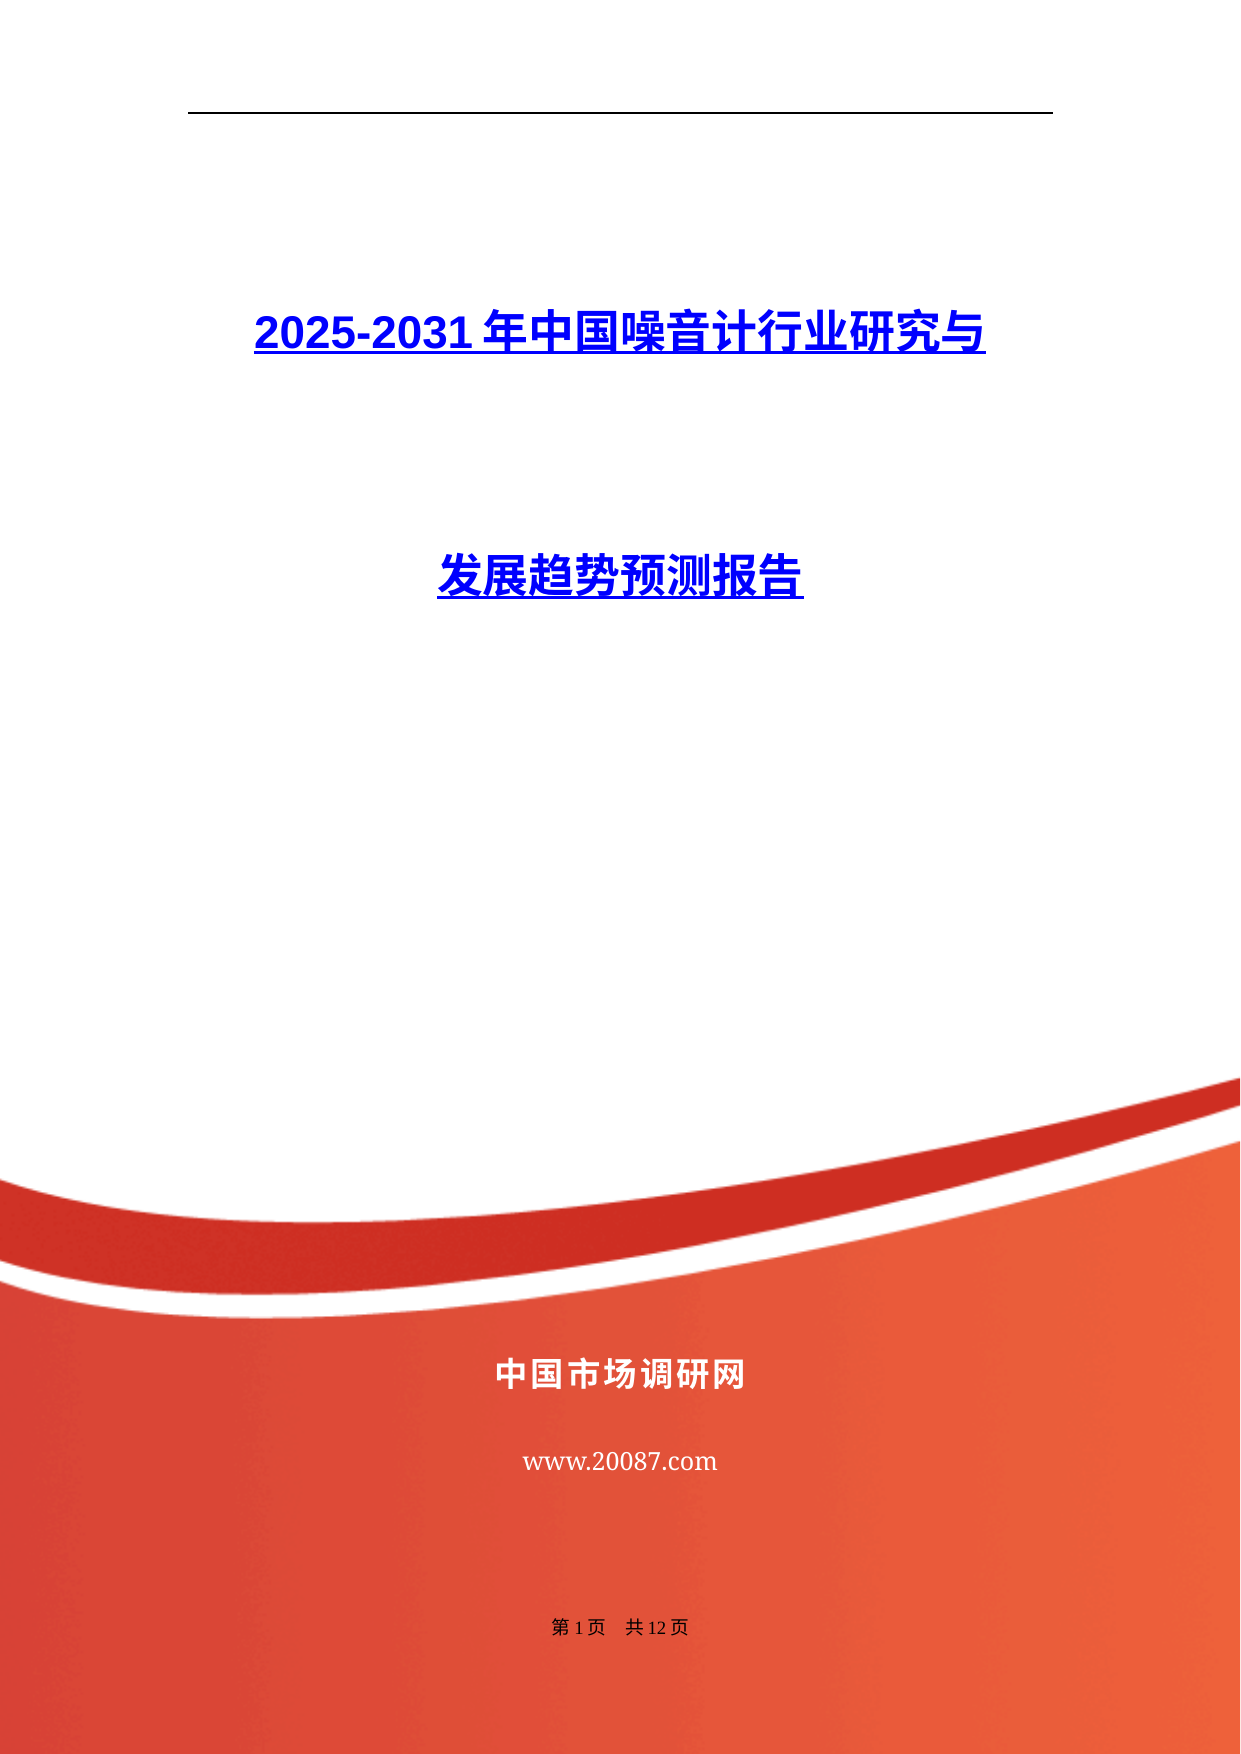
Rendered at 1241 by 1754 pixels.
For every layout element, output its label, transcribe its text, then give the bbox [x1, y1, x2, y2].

text www.20087.com [187, 1428, 1053, 1493]
table_header 2025-2031年中国噪音计行业研究与发展趋势预测报告 [188, 207, 1053, 773]
subtitle 中国市场调研网 [187, 1339, 1053, 1404]
picture [0, 1006, 1241, 1754]
